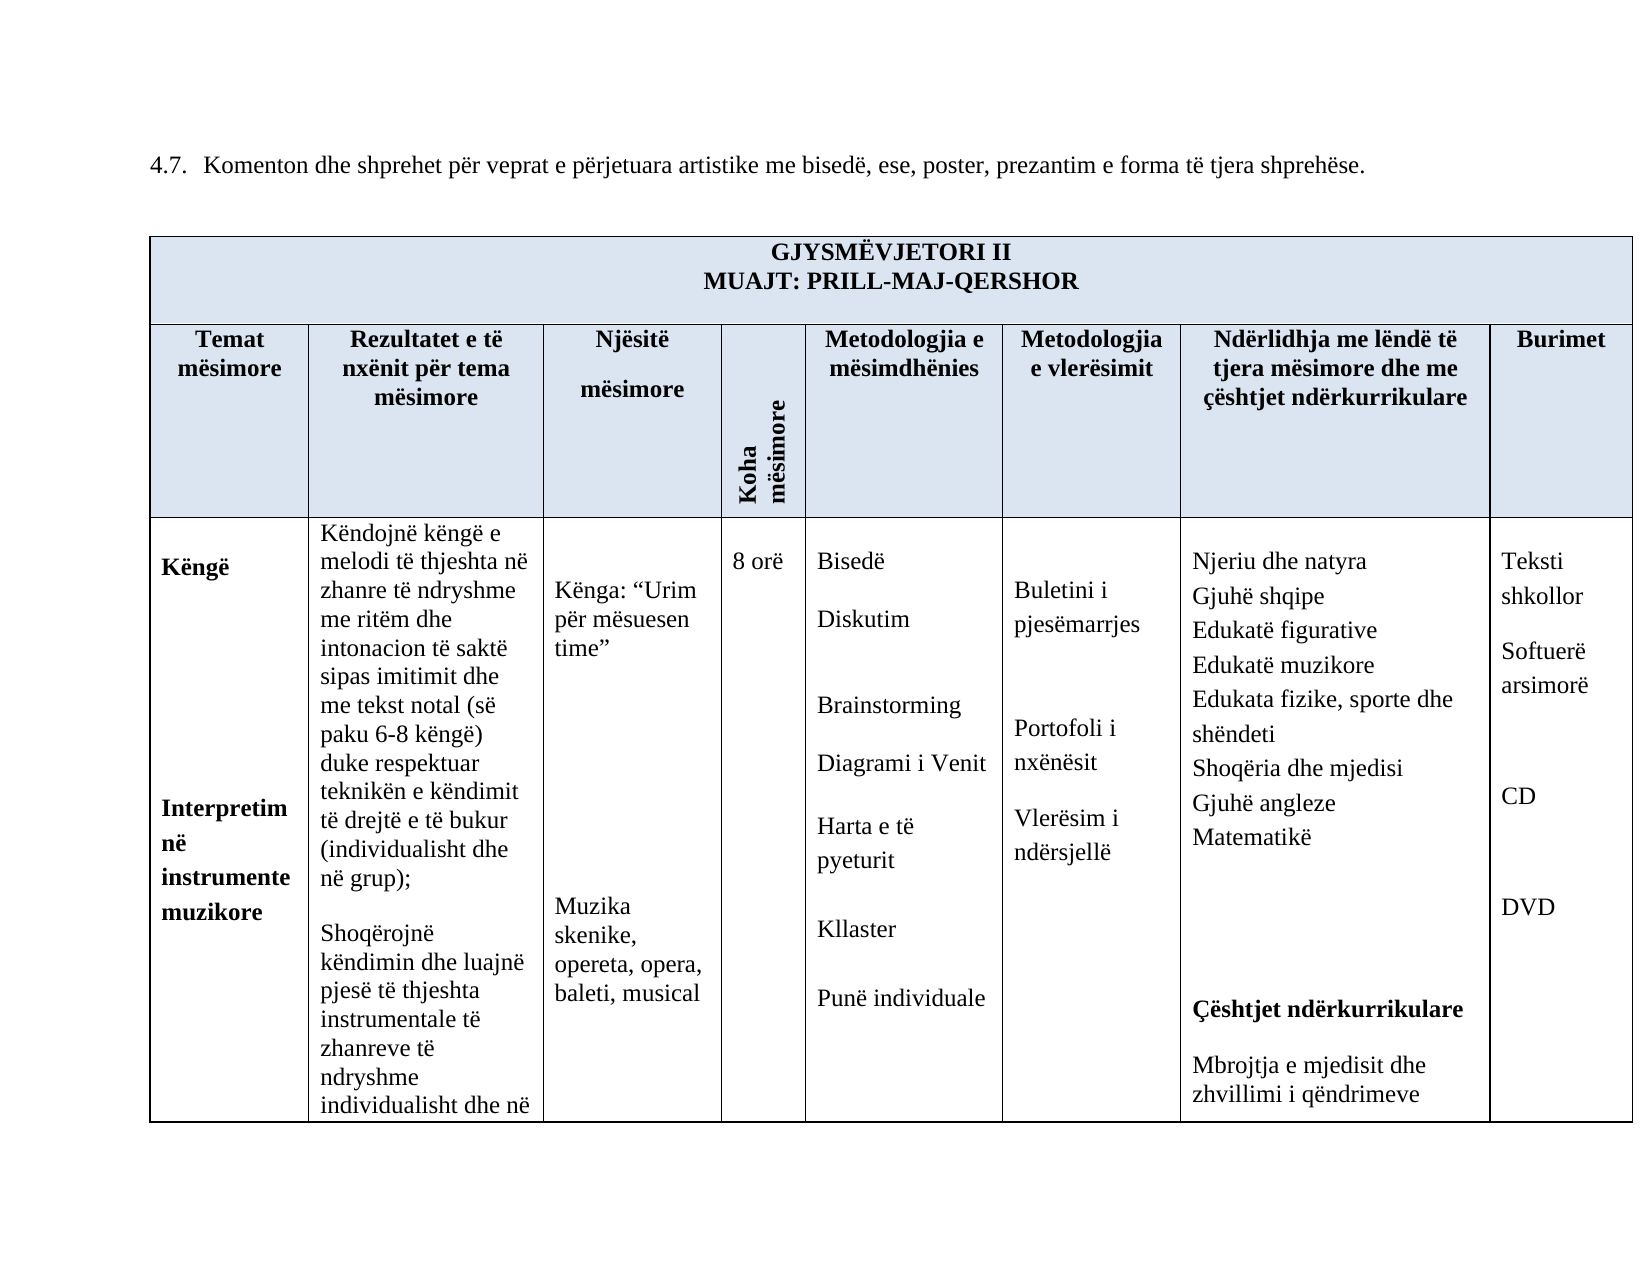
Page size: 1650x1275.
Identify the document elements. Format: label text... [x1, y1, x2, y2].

list Komenton dhe shprehet për veprat e përjetuara artistike me bisedë, ese, poster, prezantim e forma të tjera shprehëse. [150, 150, 1500, 179]
table_cell Njësitë mësimore [544, 325, 721, 517]
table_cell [806, 518, 1002, 1121]
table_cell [1003, 518, 1180, 1121]
table_cell Metodologjia e vlerësimit [1003, 325, 1180, 517]
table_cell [151, 518, 308, 1121]
table_cell 8 orë [722, 518, 805, 1121]
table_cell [544, 518, 721, 1121]
table_cell Temat mësimore [151, 325, 308, 517]
table_cell Metodologjia e mësimdhënies [806, 325, 1002, 517]
table_cell Koha mësimore (orë mësimore) [722, 325, 805, 517]
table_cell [1181, 518, 1489, 1121]
table_cell Ndërlidhja me lëndë të tjera mësimore dhe me çështjet ndërkurrikulare [1181, 325, 1489, 517]
table_cell Burimet [1491, 325, 1632, 517]
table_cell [1491, 518, 1632, 1121]
table_cell Rezultatet e të nxënit për tema mësimore [309, 325, 543, 517]
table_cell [309, 518, 543, 1121]
table_header GJYSMËVJETORI II MUAJT: PRILL-MAJ-QERSHOR [151, 237, 1632, 323]
